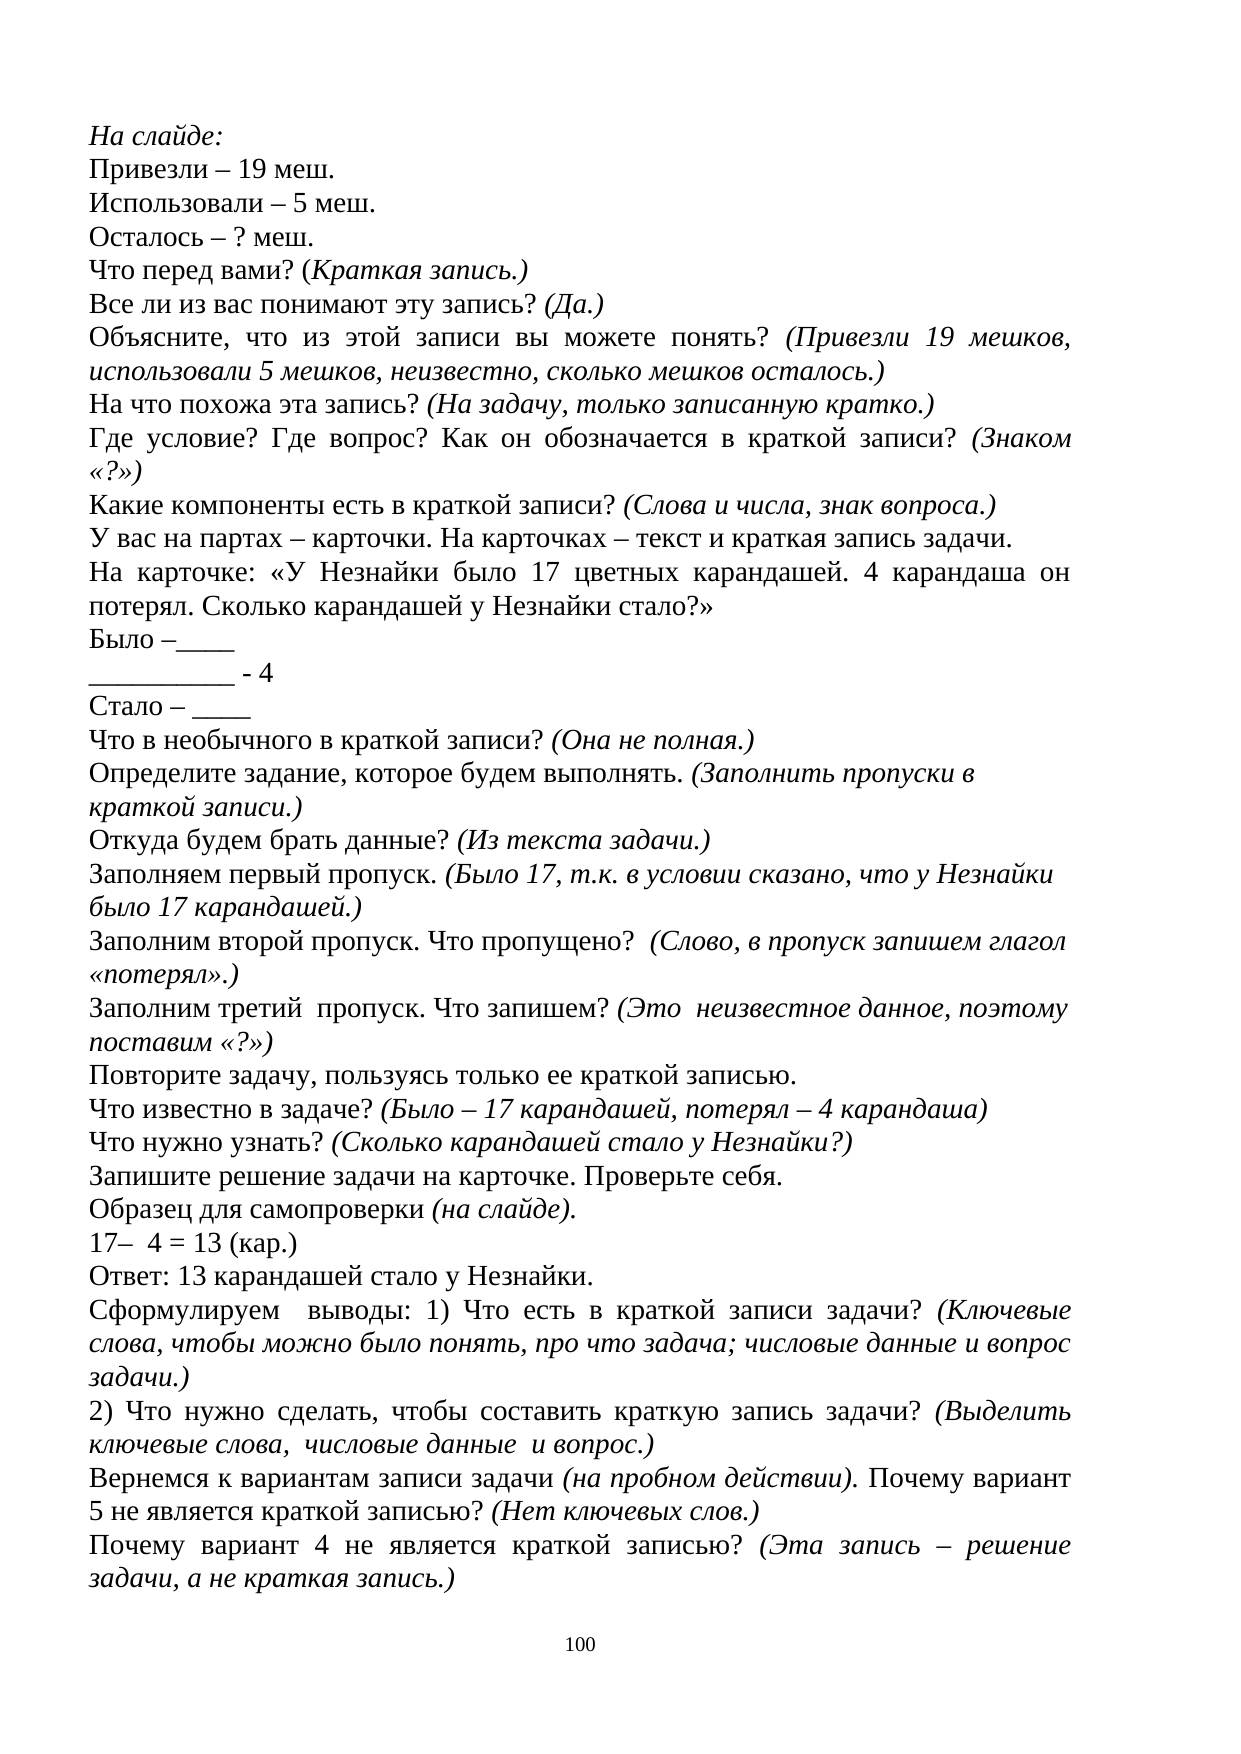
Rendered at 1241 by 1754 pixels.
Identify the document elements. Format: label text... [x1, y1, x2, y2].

text Вернемся к вариантам записи задачи (на пробном действии). Почему вариант 5 не является краткой записью? (Нет ключевых слов.) [89, 1460, 1071, 1527]
text Повторите задачу, пользуясь только ее краткой записью. [89, 1057, 1071, 1091]
text Образец для самопроверки (на слайде). [89, 1191, 1071, 1225]
text Сформулируем выводы: 1) Что есть в краткой записи задачи? (Ключевые слова, чтобы можно было понять, про что задача; числовые данные и вопрос задачи.) [89, 1292, 1071, 1393]
text Ответ: 13 карандашей стало у Незнайки. [89, 1258, 1071, 1292]
text Стало – ____ [89, 688, 1071, 722]
text Осталось – ? меш. [89, 219, 1071, 252]
text 2) Что нужно сделать, чтобы составить краткую запись задачи? (Выделить ключевые слова, числовые данные и вопрос.) [89, 1393, 1071, 1460]
text Что нужно узнать? (Сколько карандашей стало у Незнайки?) [89, 1124, 1071, 1158]
text __________ - 4 [89, 655, 1071, 688]
text Объясните, что из этой записи вы можете понять? (Привезли 19 мешков, использовали 5 мешков, неизвестно, сколько мешков осталось.) [89, 319, 1071, 386]
text Что в необычного в краткой записи? (Она не полная.) [89, 722, 1071, 755]
text Запишите решение задачи на карточке. Проверьте себя. [89, 1158, 1071, 1191]
text Определите задание, которое будем выполнять. (Заполнить пропуски в краткой записи.) [89, 755, 1071, 822]
text Какие компоненты есть в краткой записи? (Слова и числа, знак вопроса.) [89, 487, 1071, 521]
text Что известно в задаче? (Было – 17 карандашей, потерял – 4 карандаша) [89, 1091, 1071, 1124]
text Откуда будем брать данные? (Из текста задачи.) [89, 822, 1071, 856]
text Привезли – 19 меш. [89, 152, 1071, 185]
text На что похожа эта запись? (На задачу, только записанную кратко.) [89, 386, 1071, 420]
text Было –____ [89, 621, 1071, 655]
text Все ли из вас понимают эту запись? (Да.) [89, 286, 1071, 319]
text Почему вариант 4 не является краткой записью? (Эта запись – решение задачи, а не краткая запись.) [89, 1527, 1071, 1594]
text На карточке: «У Незнайки было 17 цветных карандашей. 4 карандаша он потерял. Сколько карандашей у Незнайки стало?» [89, 554, 1071, 621]
text 17– 4 = 13 (кар.) [89, 1225, 1071, 1258]
text Заполним третий пропуск. Что запишем? (Это неизвестное данное, поэтому поставим «?») [89, 990, 1071, 1057]
text Использовали – 5 меш. [89, 185, 1071, 219]
text Что перед вами? (Краткая запись.) [89, 252, 1071, 286]
text У вас на партах – карточки. На карточках – текст и краткая запись задачи. [89, 521, 1071, 554]
text На слайде: [89, 118, 1071, 152]
text Заполняем первый пропуск. (Было 17, т.к. в условии сказано, что у Незнайки было 17 карандашей.) [89, 856, 1071, 923]
text Заполним второй пропуск. Что пропущено? (Слово, в пропуск запишем глагол «потерял».) [89, 923, 1071, 990]
text Где условие? Где вопрос? Как он обозначается в краткой записи? (Знаком «?») [89, 420, 1071, 487]
